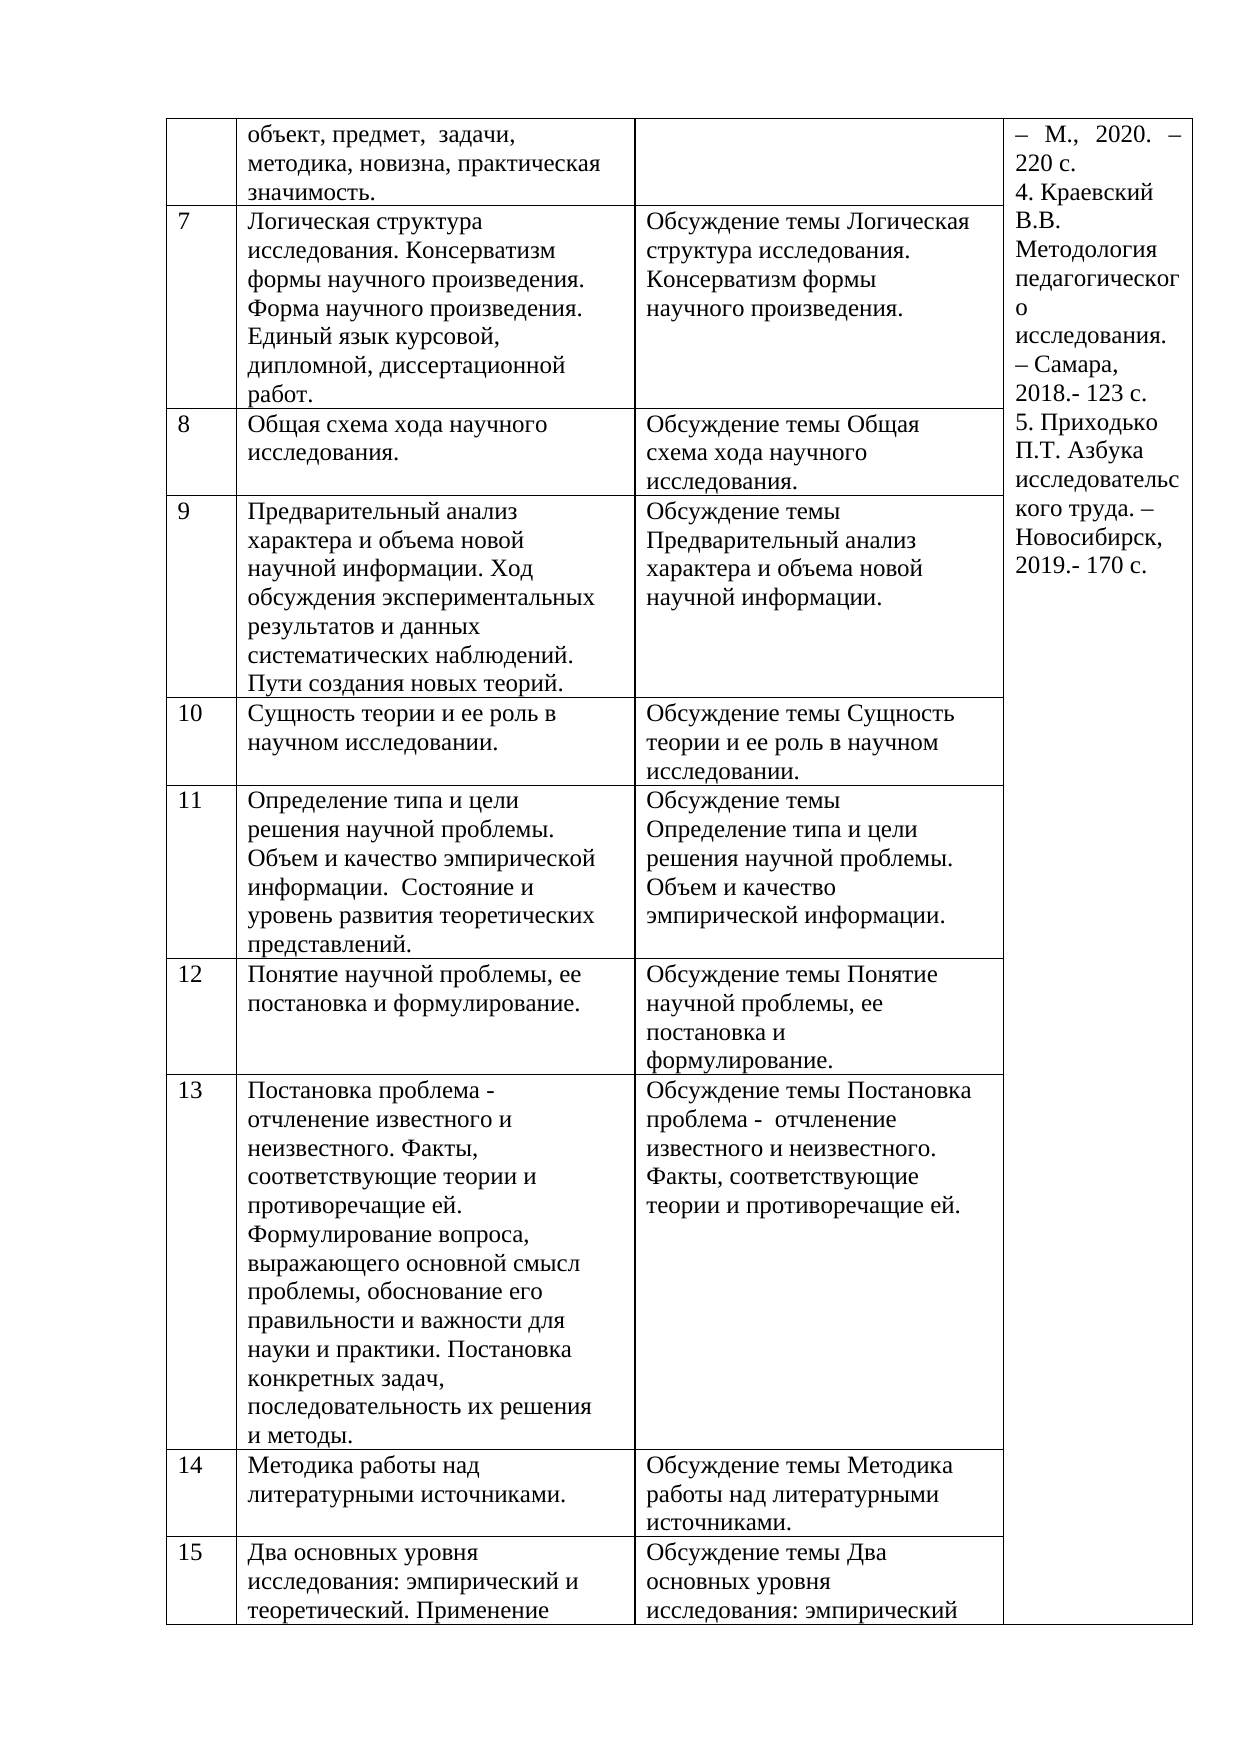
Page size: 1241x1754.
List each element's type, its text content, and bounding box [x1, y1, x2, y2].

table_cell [636, 119, 1003, 205]
table_cell 13 [167, 1075, 236, 1449]
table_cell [237, 1537, 634, 1624]
table_cell 9 [167, 496, 236, 697]
table_cell Предварительный анализ характера и объема новой научной информации. Ход обсуждения экспериментальных результатов и данных систематических наблюдений. Пути создания новых теорий. [237, 496, 634, 697]
table_cell Сущность теории и ее роль в научном исследовании. [237, 698, 634, 784]
table_cell Обсуждение темы Предварительный анализ характера и объема новой научной информации. [636, 496, 1003, 697]
table_cell 10 [167, 698, 236, 784]
table_cell 7 [167, 206, 236, 408]
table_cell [237, 119, 634, 205]
table_cell Определение типа и цели решения научной проблемы. Объем и качество эмпирической информации. Состояние и уровень развития теоретических представлений. [237, 786, 634, 958]
table_cell Логическая структура исследования. Консерватизм формы научного произведения. Форма научного произведения. Единый язык курсовой, дипломной, диссертационной работ. [237, 206, 634, 408]
table_cell Обсуждение темы Определение типа и цели решения научной проблемы. Объем и качество эмпирической информации. [636, 786, 1003, 958]
table_cell 15 [167, 1537, 236, 1624]
table_cell 11 [167, 786, 236, 958]
table_cell Обсуждение темы Сущность теории и ее роль в научном исследовании. [636, 698, 1003, 784]
table_cell Обсуждение темы Постановка проблема - отчленение известного и неизвестного. Факты, соответствующие теории и противоречащие ей. [636, 1075, 1003, 1449]
table_cell Обсуждение темы Понятие научной проблемы, ее постановка и формулирование. [636, 959, 1003, 1074]
table_cell 14 [167, 1450, 236, 1536]
table_cell Постановка проблема - отчленение известного и неизвестного. Факты, соответствующие теории и противоречащие ей. Формулирование вопроса, выражающего основной смысл проблемы, обоснование его правильности и важности для науки и практики. Постановка конкретных задач, последовательность их решения и методы. [237, 1075, 634, 1449]
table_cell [636, 1537, 1003, 1624]
table_cell Обсуждение темы Методика работы над литературными источниками. [636, 1450, 1003, 1536]
table_cell Обсуждение темы Общая схема хода научного исследования. [636, 409, 1003, 495]
table_cell 6 [167, 119, 236, 205]
table_cell Общая схема хода научного исследования. [237, 409, 634, 495]
table_cell Обсуждение темы Логическая структура исследования. Консерватизм формы научного произведения. [636, 206, 1003, 408]
table_cell 8 [167, 409, 236, 495]
table_cell Методика работы над литературными источниками. [237, 1450, 634, 1536]
table_cell 12 [167, 959, 236, 1074]
table_cell Понятие научной проблемы, ее постановка и формулирование. [237, 959, 634, 1074]
